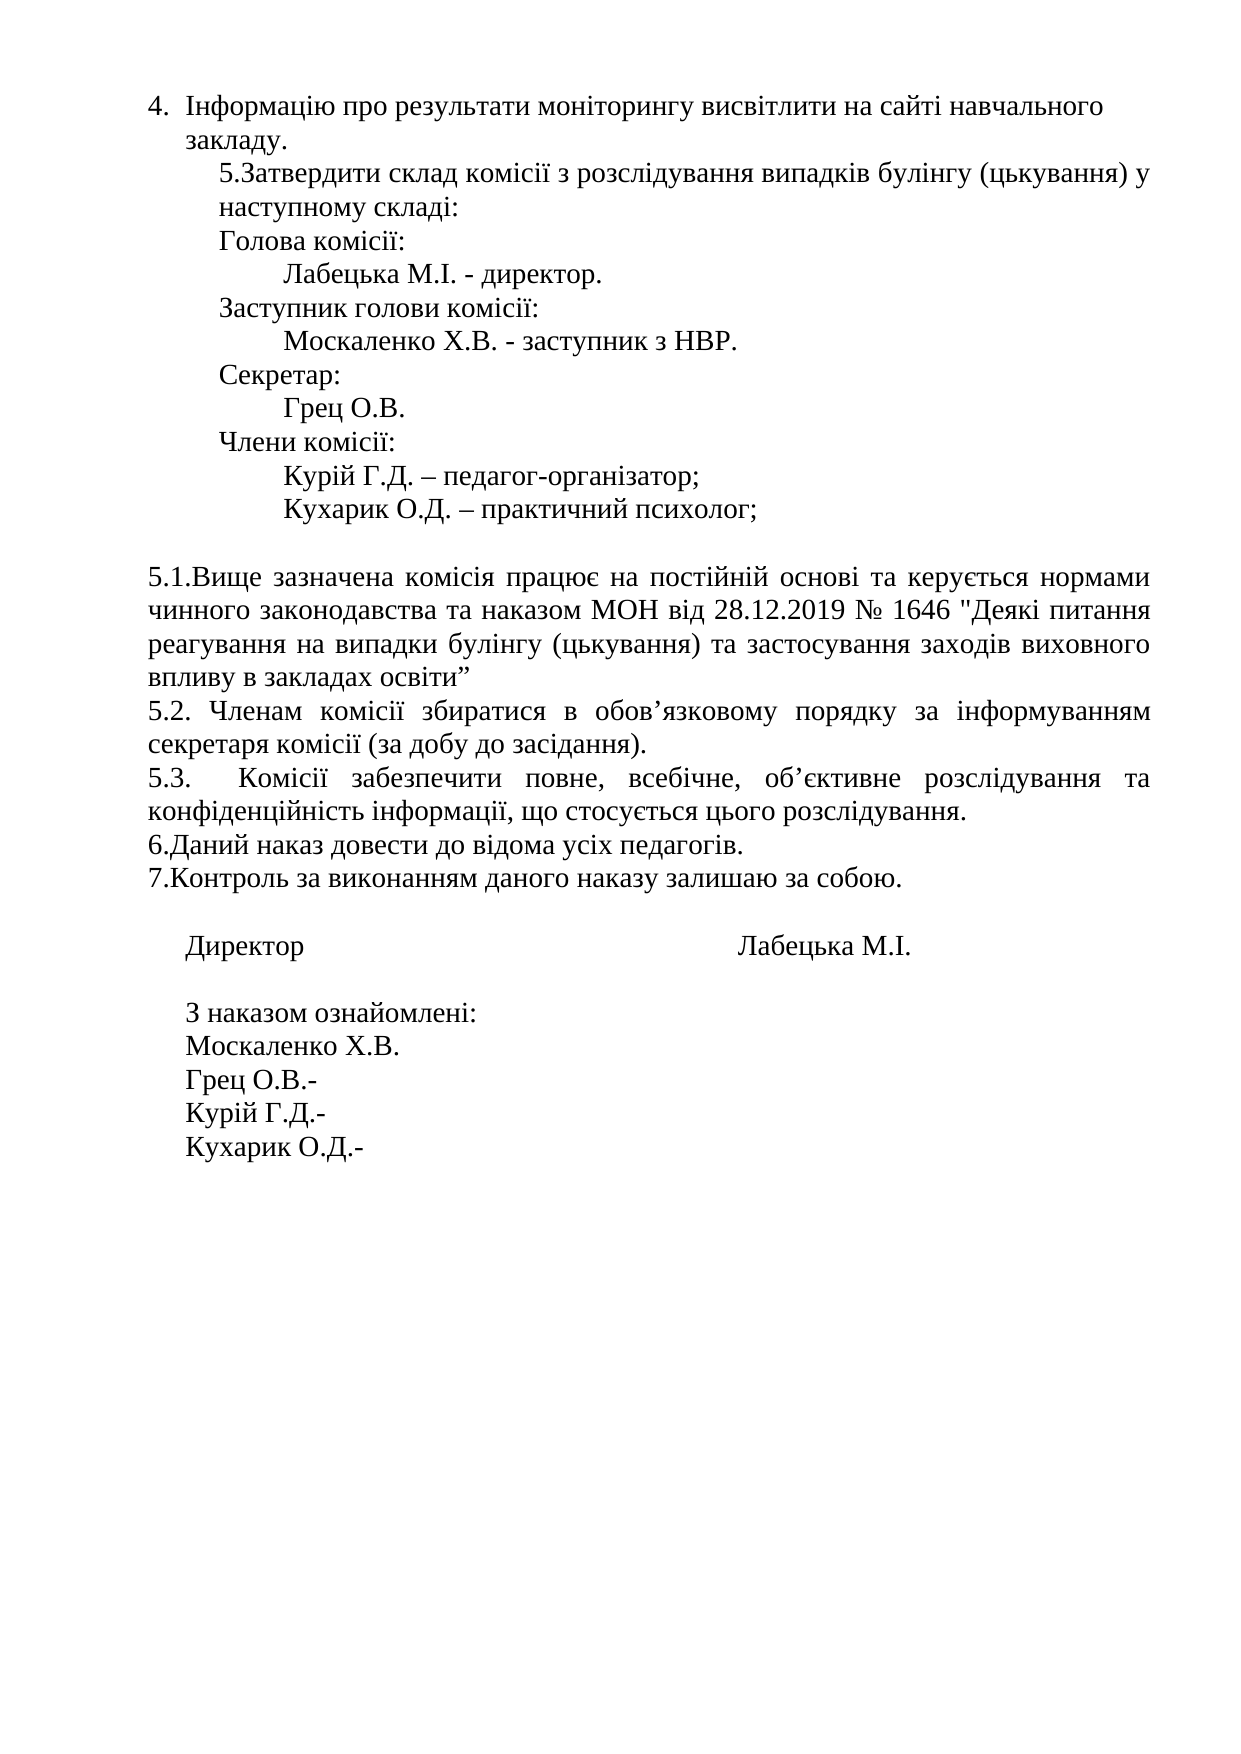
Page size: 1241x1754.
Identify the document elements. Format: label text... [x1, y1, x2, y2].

text Директор Лабецька М.І. [148, 928, 1152, 961]
text 5.3. Комісії забезпечити повне, всебічне, об’єктивне розслідування та конфіденційність інформації, що стосується цього розслідування. [148, 760, 1152, 827]
text Москаленко Х.В. [148, 1028, 1152, 1062]
text Лабецька М.І. - директор. [218, 256, 1152, 290]
text З наказом ознайомлені: [148, 995, 1152, 1028]
list Інформацію про результати моніторингу висвітлити на сайті навчального закладу. [148, 88, 1152, 156]
text Члени комісії: [218, 424, 1152, 458]
text 5.Затвердити склад комісії з розслідування випадків булінгу (цькування) у наступному складі: [218, 156, 1152, 223]
text 6.Даний наказ довести до відома усіх педагогів. [148, 827, 1152, 861]
text 7.Контроль за виконанням даного наказу залишаю за собою. [148, 861, 1152, 894]
text Курій Г.Д.- [148, 1095, 1152, 1129]
text Кухарик О.Д.- [148, 1129, 1152, 1162]
text Кухарик О.Д. – практичний психолог; [218, 492, 1152, 525]
text Заступник голови комісії: [218, 290, 1152, 323]
text Курій Г.Д. – педагог-організатор; [218, 458, 1152, 492]
text Москаленко Х.В. - заступник з НВР. [218, 323, 1152, 357]
text Голова комісії: [218, 223, 1152, 256]
text 5.1.Вище зазначена комісія працює на постійній основі та керується нормами чинного законодавства та наказом МОН від 28.12.2019 № 1646 "Деякі питання реагування на випадки булінгу (цькування) та застосування заходів виховного впливу в закладах освіти” [148, 559, 1152, 693]
text Грец О.В. [218, 391, 1152, 424]
text 5.2. Членам комісії збиратися в обов’язковому порядку за інформуванням секретаря комісії (за добу до засідання). [148, 693, 1152, 760]
text Грец О.В.- [148, 1062, 1152, 1095]
text Секретар: [218, 357, 1152, 391]
